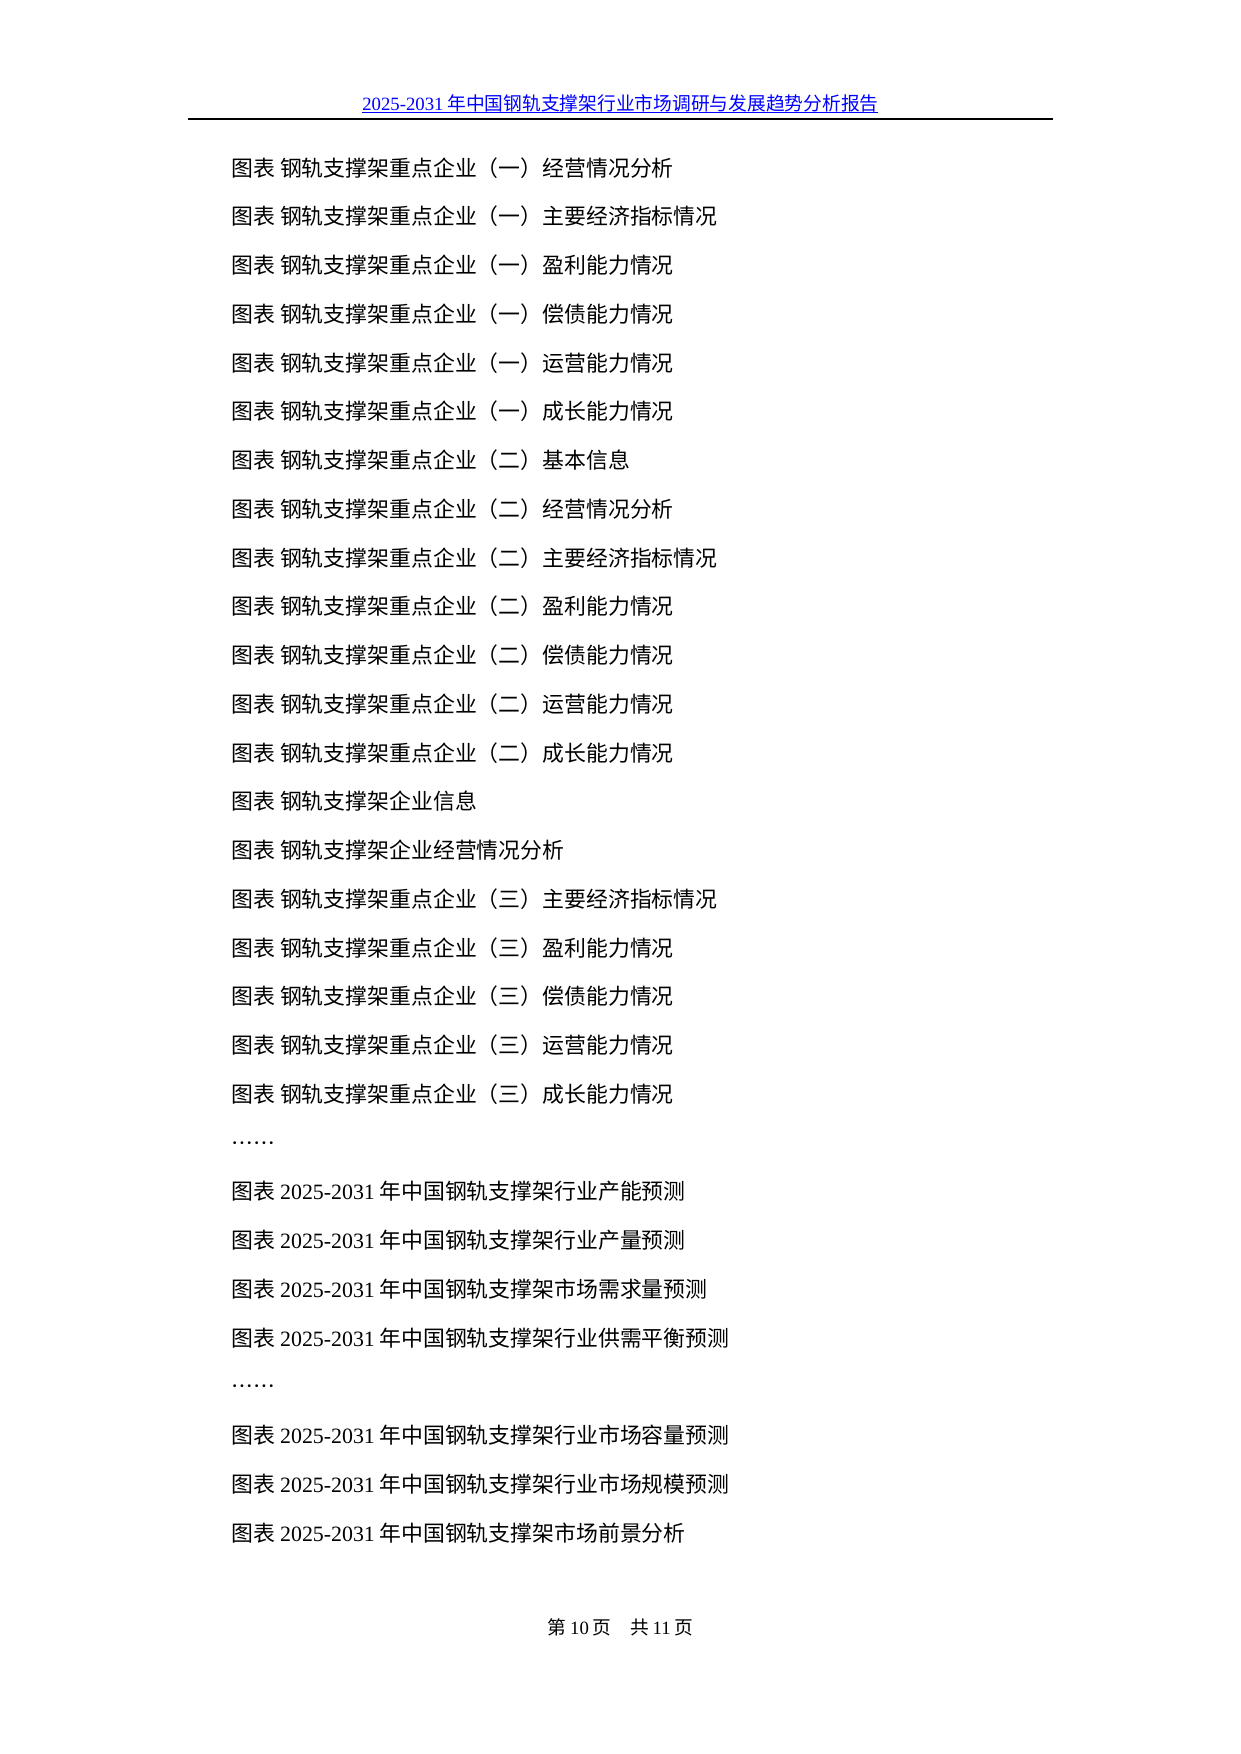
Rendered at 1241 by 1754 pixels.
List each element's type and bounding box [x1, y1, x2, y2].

text [187, 150, 1053, 1548]
